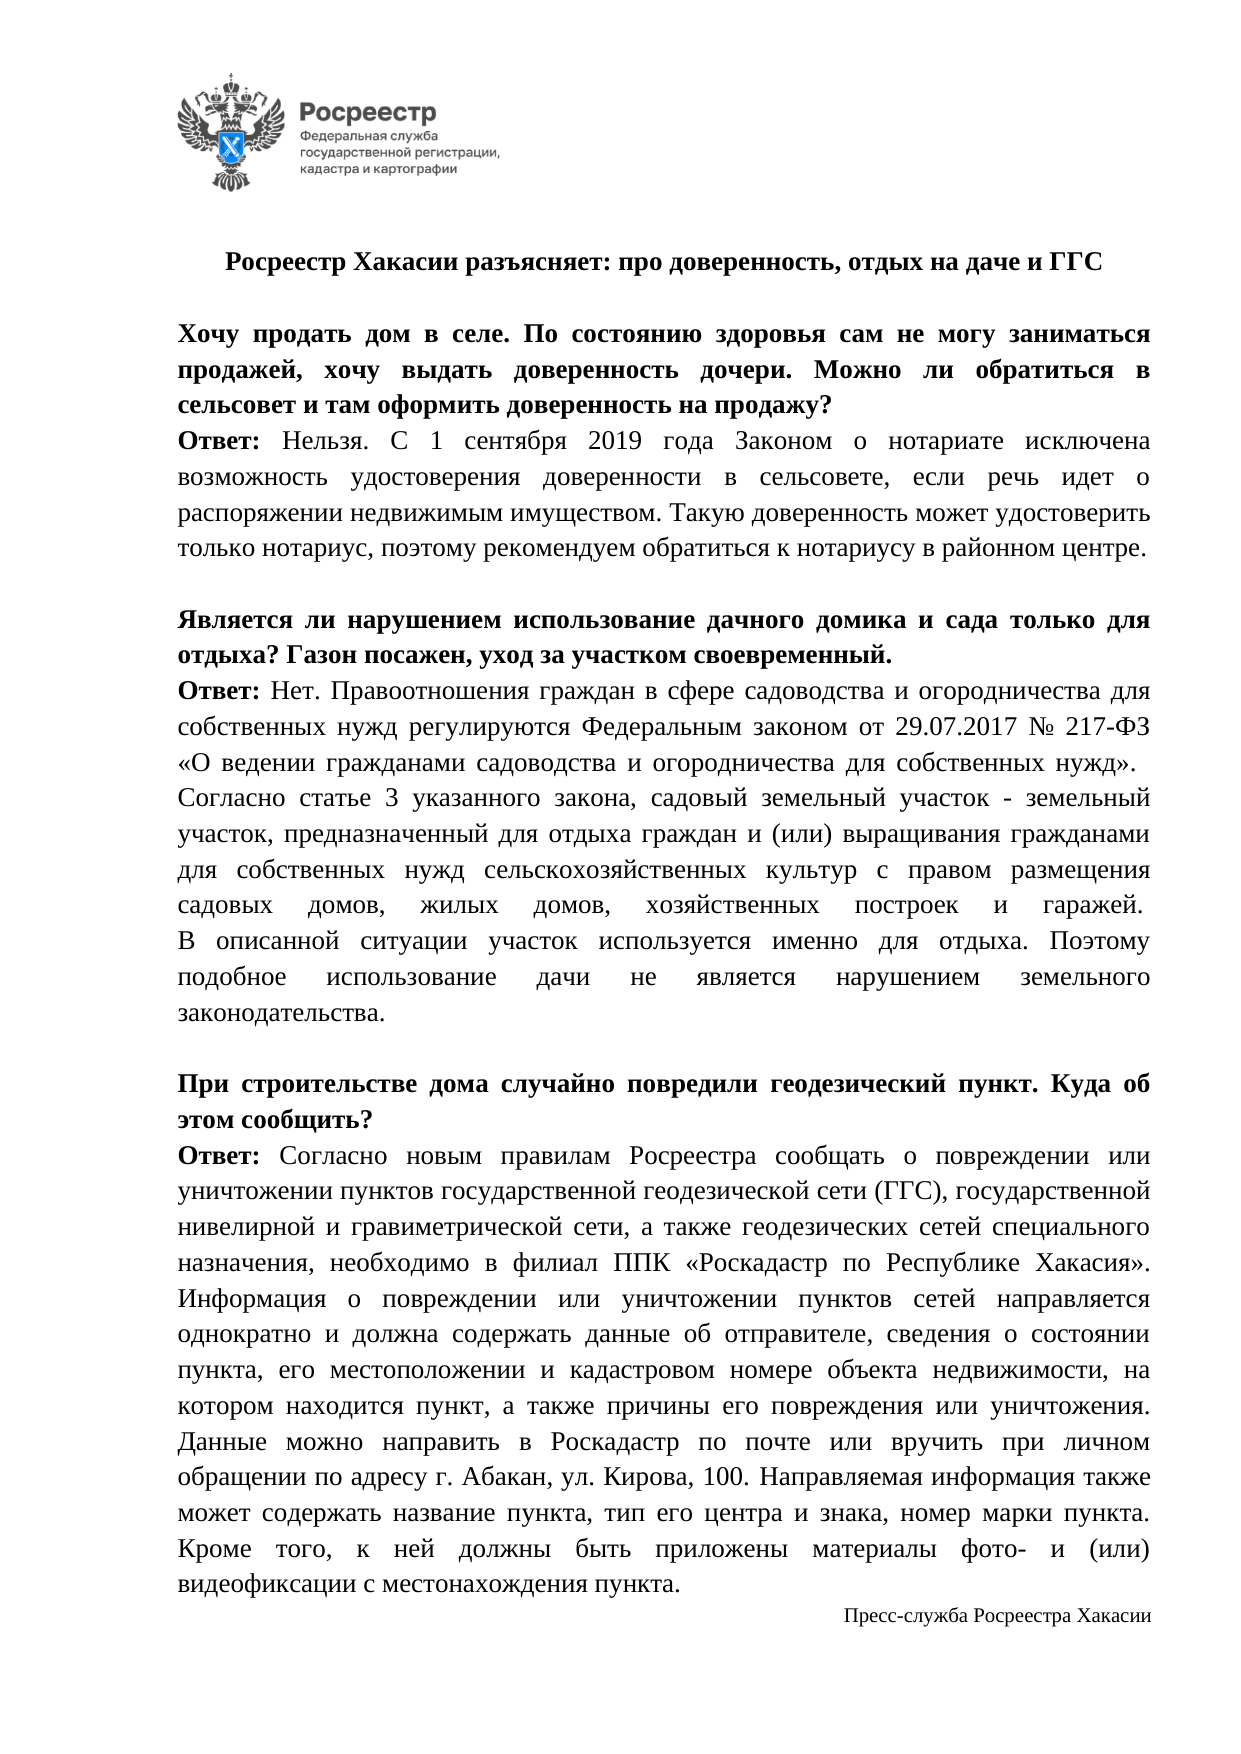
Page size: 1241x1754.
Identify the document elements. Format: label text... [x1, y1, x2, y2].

text Хочу продать дом в селе. По состоянию здоровья сам не могу заниматься продажей, хочу выдать доверенность дочери. Можно ли обратиться в сельсовет и там оформить доверенность на продажу? [177, 317, 1152, 419]
text Пресс-служба Росреестра Хакасии [177, 1603, 1152, 1627]
text При строительстве дома случайно повредили геодезический пункт. Куда об этом сообщить? [177, 1067, 1152, 1134]
text Является ли нарушением использование дачного домика и сада только для отдыха? Газон посажен, уход за участком своевременный. [177, 603, 1152, 670]
text Ответ: Нельзя. С 1 сентября 2019 года Законом о нотариате исключена возможность удостоверения доверенности в сельсовете, если речь идет о распоряжении недвижимым имуществом. Такую доверенность может удостоверить только нотариус, поэтому рекомендуем обратиться к нотариусу в районном центре. [177, 424, 1152, 562]
picture [177, 73, 500, 192]
text Ответ: Нет. Правоотношения граждан в сфере садоводства и огородничества для собственных нужд регулируются Федеральным законом от 29.07.2017 № 217-ФЗ «О ведении гражданами садоводства и огородничества для собственных нужд». Согласно статье 3 указанного закона, садовый земельный участок - земельный участок, предназначенный для отдыха граждан и (или) выращивания гражданами для собственных нужд сельскохозяйственных культур с правом размещения садовых домов, жилых домов, хозяйственных построек и гаражей. В описанной ситуации участок используется именно для отдыха. Поэтому подобное использование дачи не является нарушением земельного законодательства. [177, 674, 1152, 1027]
text Росреестр Хакасии разъясняет: про доверенность, отдых на даче и ГГС [177, 246, 1152, 277]
text Ответ: Согласно новым правилам Росреестра сообщать о повреждении или уничтожении пунктов государственной геодезической сети (ГГС), государственной нивелирной и гравиметрической сети, а также геодезических сетей специального назначения, необходимо в филиал ППК «Роскадастр по Республике Хакасия». Информация о повреждении или уничтожении пунктов сетей направляется однократно и должна содержать данные об отправителе, сведения о состоянии пункта, его местоположении и кадастровом номере объекта недвижимости, на котором находится пункт, а также причины его повреждения или уничтожения. Данные можно направить в Роскадастр по почте или вручить при личном обращении по адресу г. Абакан, ул. Кирова, 100. Направляемая информация также может содержать название пункта, тип его центра и знака, номер марки пункта. Кроме того, к ней должны быть приложены материалы фото- и (или) видеофиксации с местонахождения пункта. [177, 1139, 1152, 1599]
